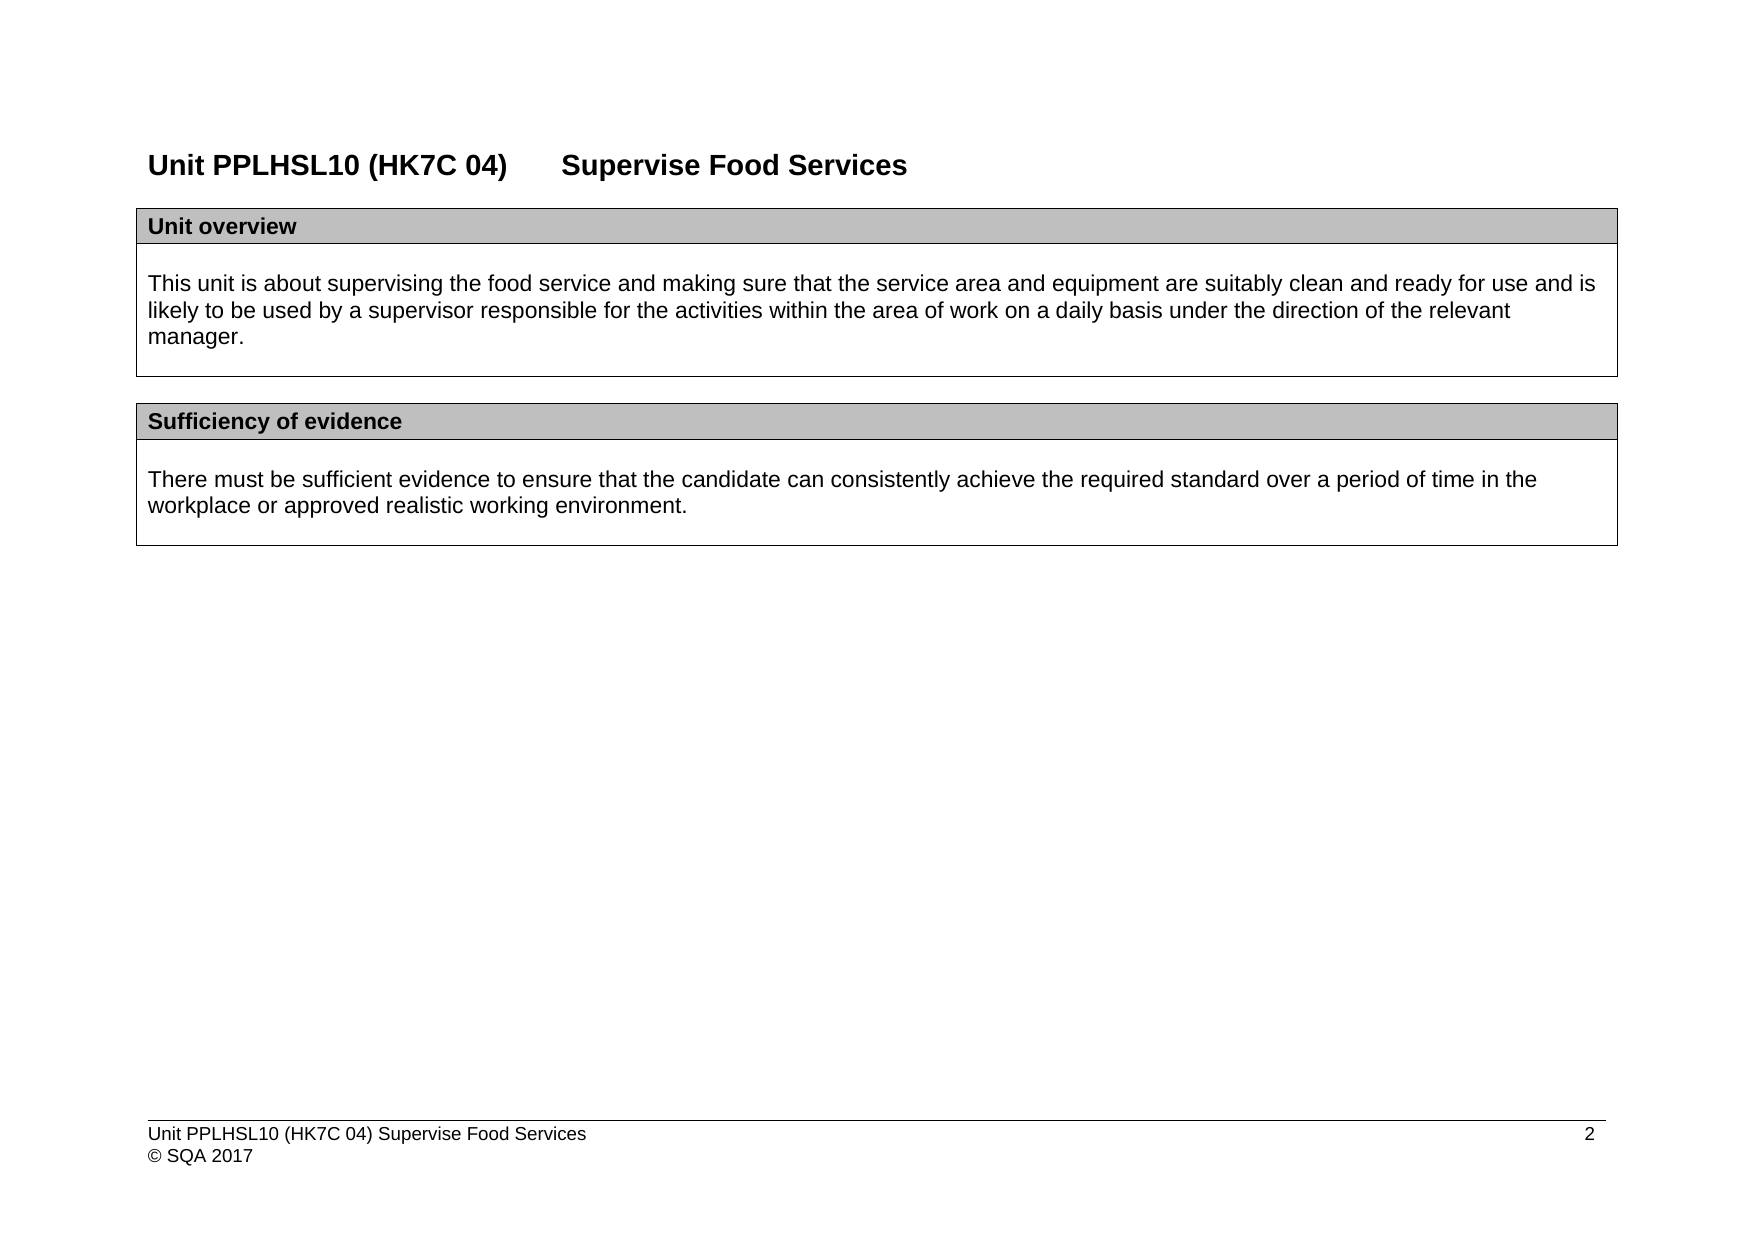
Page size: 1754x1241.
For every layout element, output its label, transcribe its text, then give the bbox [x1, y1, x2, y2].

table_header Unit overview [137, 209, 1617, 243]
table_header Sufficiency of evidence [137, 404, 1617, 439]
title Unit PPLHSL10 (HK7C 04) Supervise Food Services [148, 148, 1606, 181]
table_cell There must be sufficient evidence to ensure that the candidate can consistently achieve the required standard over a period of time in the workplace or approved realistic working environment. [137, 440, 1617, 545]
table_cell This unit is about supervising the food service and making sure that the service area and equipment are suitably clean and ready for use and is likely to be used by a supervisor responsible for the activities within the area of work on a daily basis under the direction of the relevant manager. [137, 244, 1617, 376]
